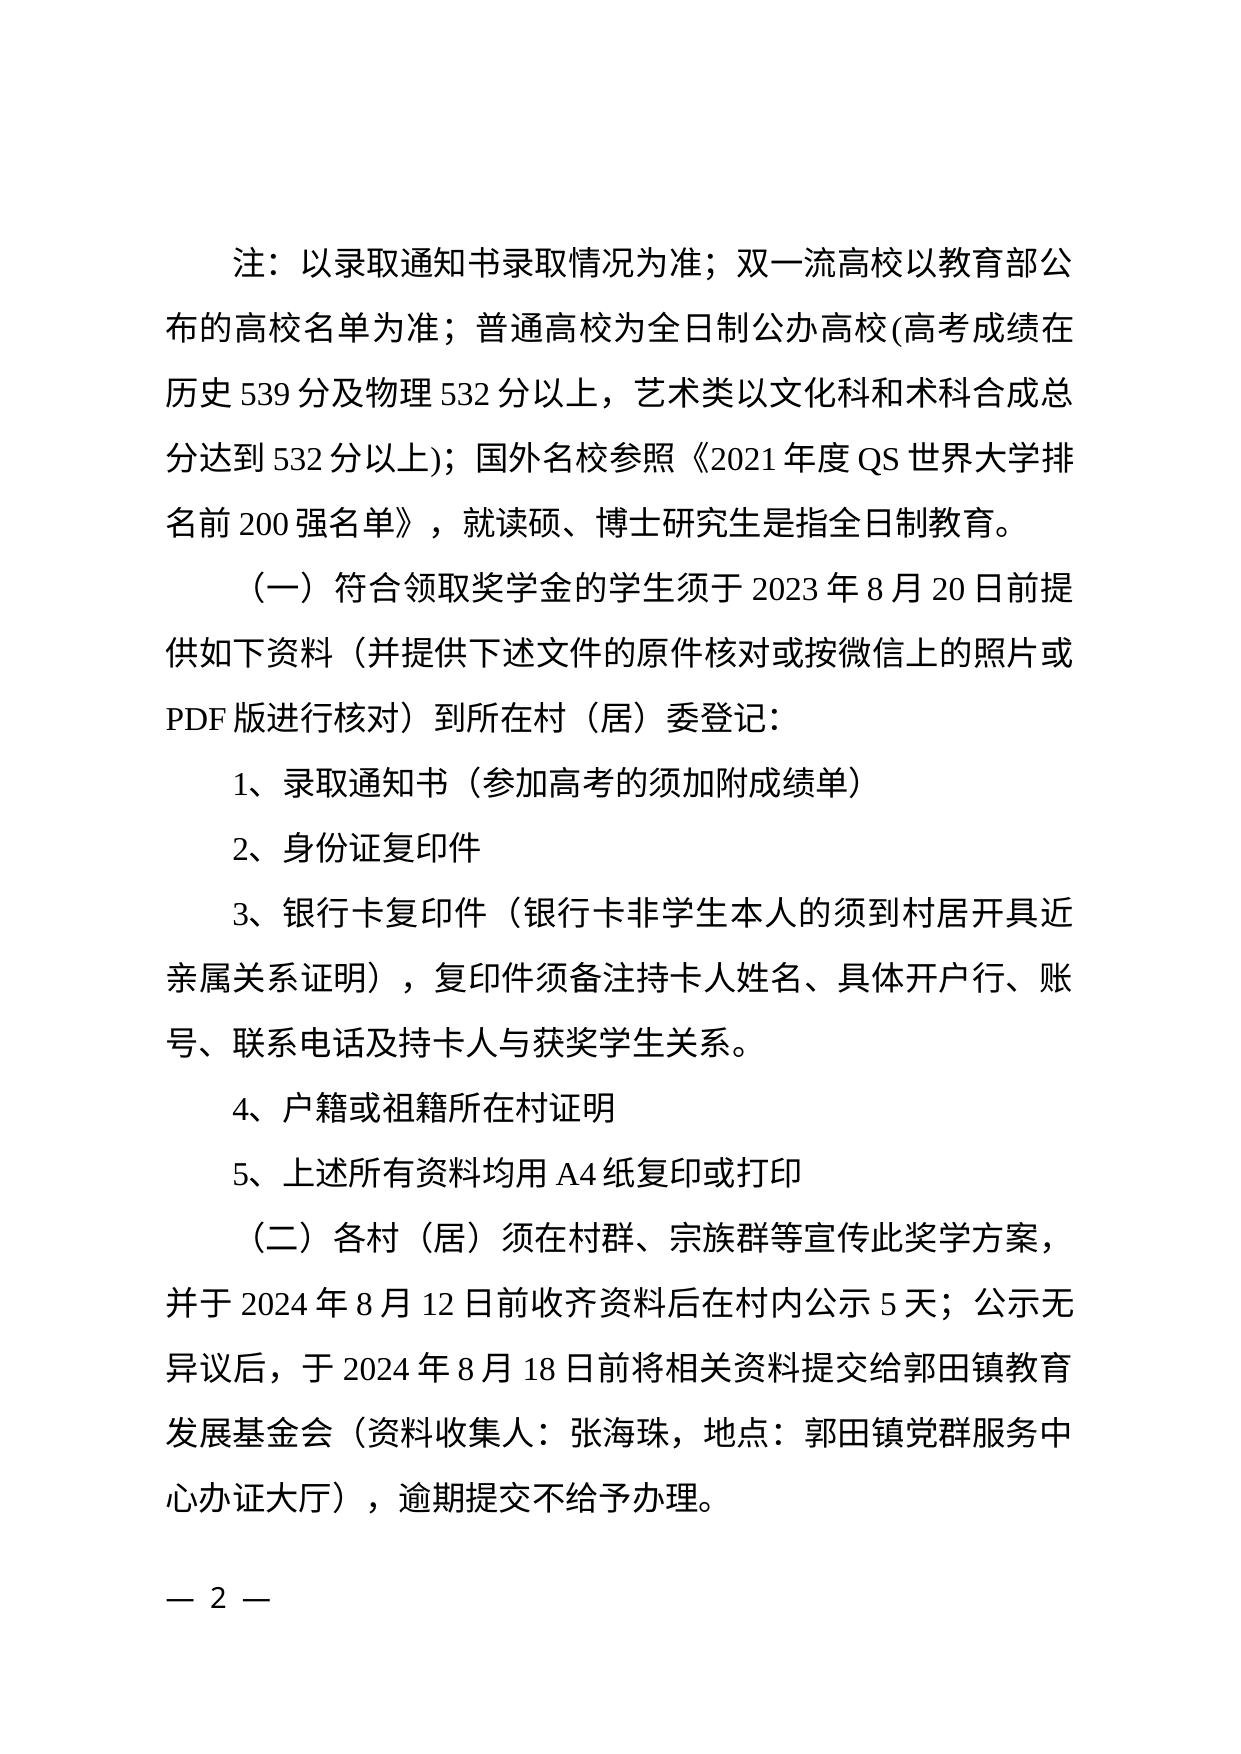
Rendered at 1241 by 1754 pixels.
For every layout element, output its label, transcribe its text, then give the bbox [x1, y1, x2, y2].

list 上述所有资料均用A4纸复印或打印 [165, 1138, 1075, 1203]
list （一）符合领取奖学金的学生须于2023年8月20日前提供如下资料（并提供下述文件的原件核对或按微信上的照片或PDF版进行核对）到所在村（居）委登记： [165, 553, 1075, 748]
list 户籍或祖籍所在村证明 [165, 1073, 1075, 1138]
list 录取通知书（参加高考的须加附成绩单） [165, 748, 1075, 813]
list 身份证复印件 [165, 813, 1075, 878]
list （二）各村（居）须在村群、宗族群等宣传此奖学方案，并于2024年8月12日前收齐资料后在村内公示5天；公示无异议后，于2024年8月18日前将相关资料提交给郭田镇教育发展基金会（资料收集人：张海珠，地点：郭田镇党群服务中心办证大厅），逾期提交不给予办理。 [165, 1203, 1075, 1528]
text 注：以录取通知书录取情况为准；双一流高校以教育部公布的高校名单为准；普通高校为全日制公办高校(高考成绩在历史539分及物理532分以上，艺术类以文化科和术科合成总分达到532分以上)；国外名校参照《2021年度QS世界大学排名前200强名单》，就读硕、博士研究生是指全日制教育。 [165, 228, 1075, 553]
list 银行卡复印件（银行卡非学生本人的须到村居开具近亲属关系证明），复印件须备注持卡人姓名、具体开户行、账号、联系电话及持卡人与获奖学生关系。 [165, 878, 1075, 1073]
